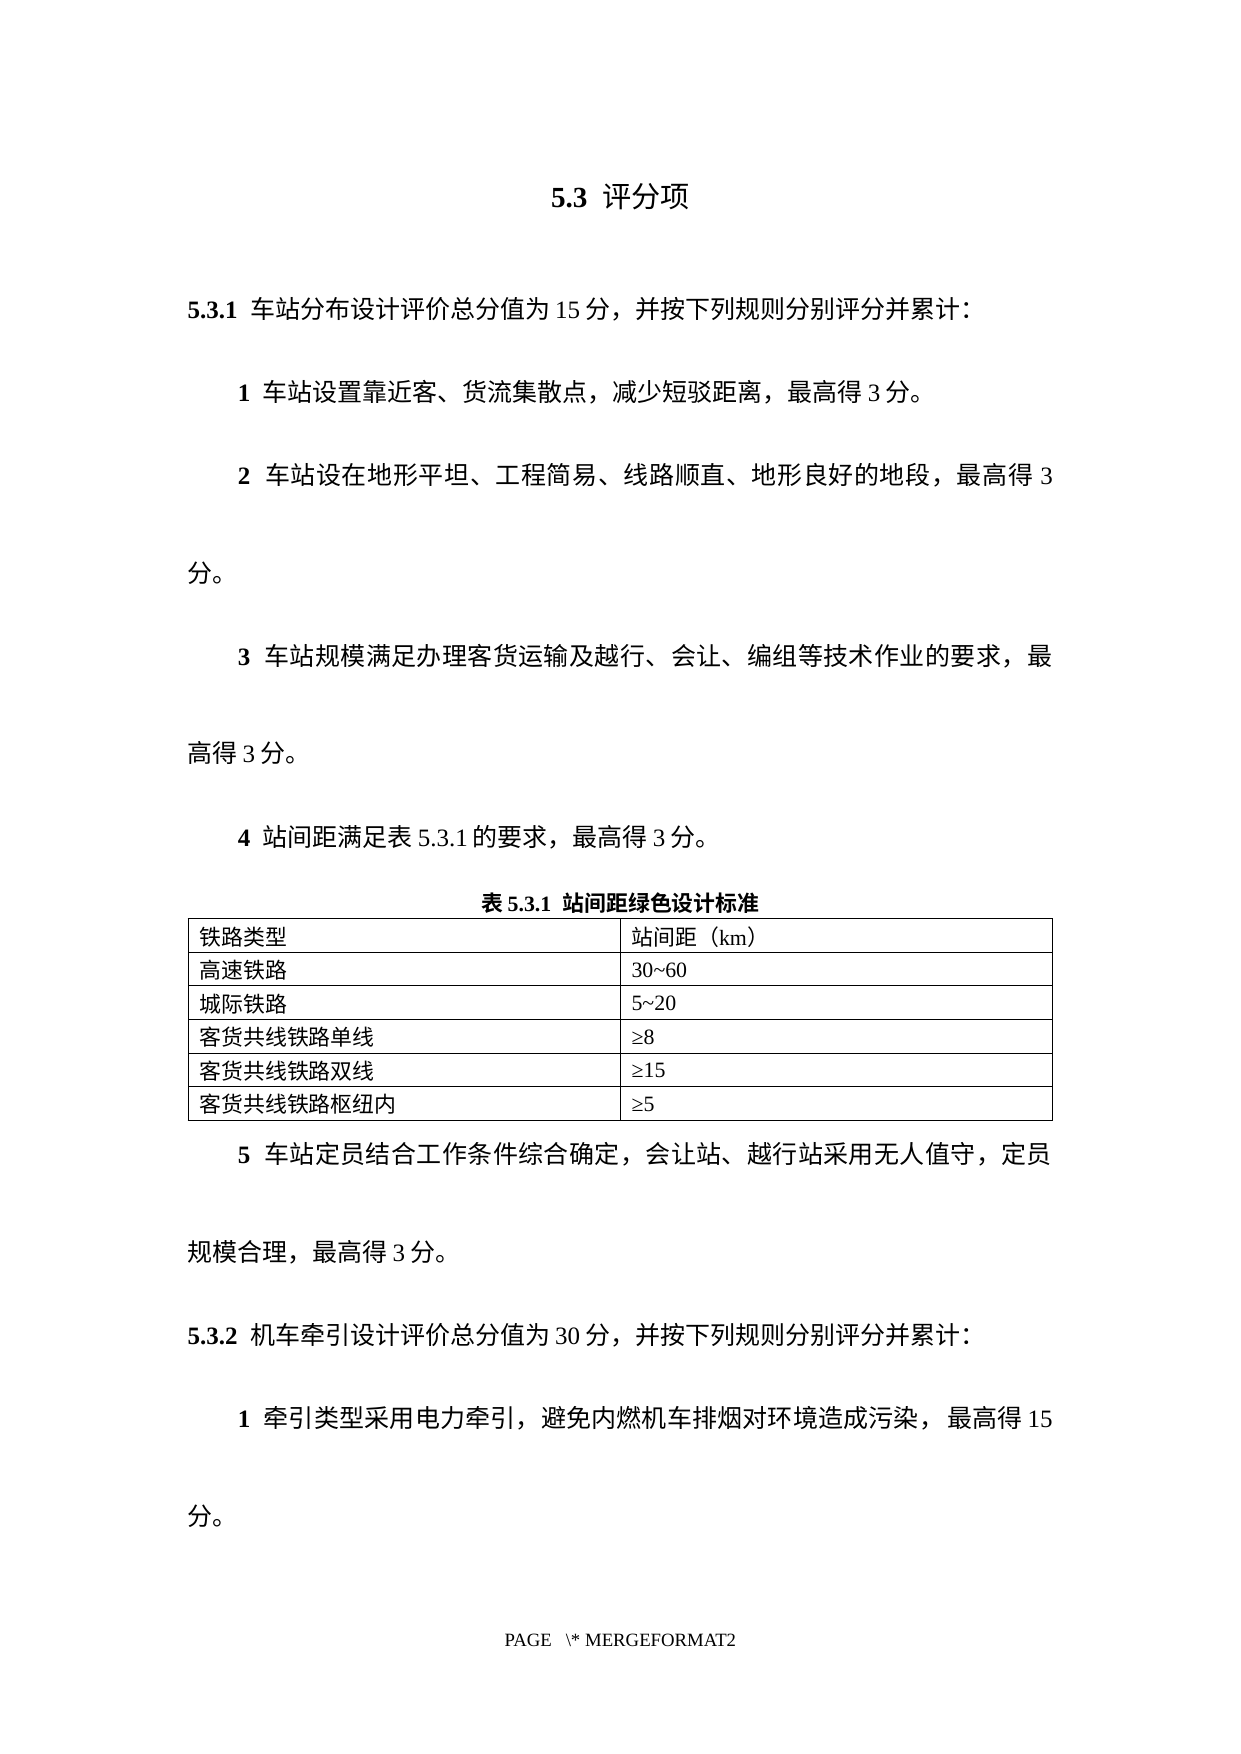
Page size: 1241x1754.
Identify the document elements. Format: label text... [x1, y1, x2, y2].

table_header 站间距（km） [621, 919, 1052, 952]
table_cell ≥15 [621, 1054, 1052, 1086]
subtitle 5.3 评分项 [187, 162, 1053, 227]
text 2 车站设在地形平坦、工程简易、线路顺直、地形良好的地段，最高得3分。 [187, 441, 1053, 604]
table_cell 客货共线铁路单线 [189, 1020, 620, 1052]
table_cell ≥8 [621, 1020, 1052, 1052]
table_header 铁路类型 [189, 919, 620, 952]
table_cell 30~60 [621, 953, 1052, 985]
text 5.3.1 车站分布设计评价总分值为15分，并按下列规则分别评分并累计： [187, 275, 1053, 340]
table_cell 5~20 [621, 986, 1052, 1019]
table_cell 高速铁路 [189, 953, 620, 985]
text 3 车站规模满足办理客货运输及越行、会让、编组等技术作业的要求，最高得3分。 [187, 622, 1053, 784]
text 4 站间距满足表5.3.1的要求，最高得3分。 [187, 803, 1053, 868]
table_cell 客货共线铁路双线 [189, 1054, 620, 1086]
text 5 车站定员结合工作条件综合确定，会让站、越行站采用无人值守，定员规模合理，最高得3分。 [187, 1121, 1053, 1283]
text 表5.3.1 站间距绿色设计标准 [187, 886, 1053, 918]
table_cell ≥5 [621, 1087, 1052, 1119]
table_cell 城际铁路 [189, 986, 620, 1019]
text 1 牵引类型采用电力牵引，避免内燃机车排烟对环境造成污染，最高得15分。 [187, 1384, 1053, 1547]
text 1 车站设置靠近客、货流集散点，减少短驳距离，最高得3分。 [187, 358, 1053, 423]
text 5.3.2 机车牵引设计评价总分值为30分，并按下列规则分别评分并累计： [187, 1301, 1053, 1366]
table_cell 客货共线铁路枢纽内 [189, 1087, 620, 1119]
